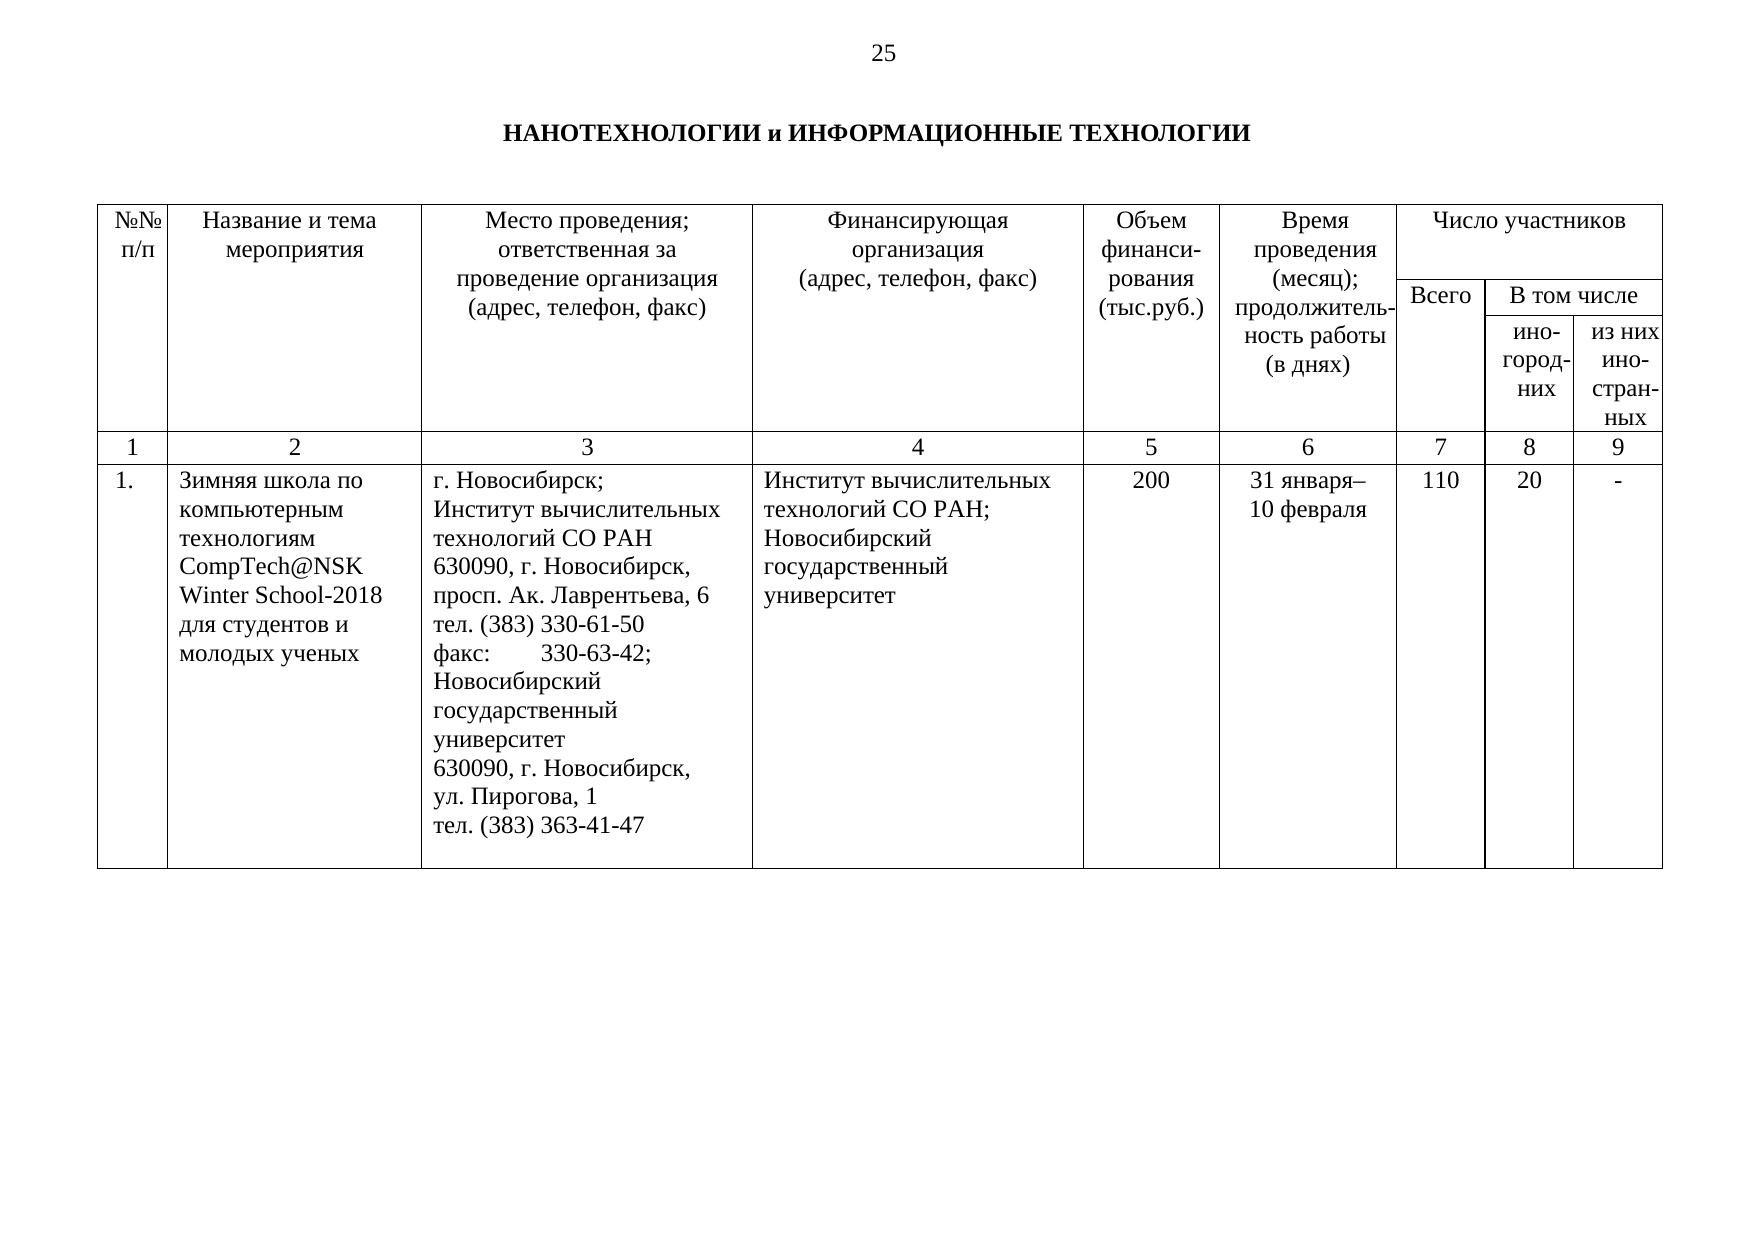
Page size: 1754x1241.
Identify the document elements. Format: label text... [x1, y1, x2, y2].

table_cell [98, 465, 167, 868]
table_cell 200 [1084, 465, 1219, 868]
table_cell 1 [98, 432, 167, 464]
table_cell 2 [168, 432, 421, 464]
table_cell Всего [1397, 280, 1484, 431]
table_cell 4 [753, 432, 1083, 464]
table_cell 6 [1220, 432, 1396, 464]
table_cell 8 [1486, 432, 1573, 464]
table_cell Зимняя школа по компьютерным технологиям CompTech@NSK Winter School-2018 для студентов и молодых ученых [168, 465, 421, 868]
table_cell 9 [1574, 432, 1662, 464]
table_header Число участников [1397, 205, 1662, 279]
table_cell г. Новосибирск; Институт вычислительных технологий СО РАН 630090, г. Новосибирск, просп. Ак. Лаврентьева, 6 тел. (383) 330-61-50 факс: 330-63-42; Новосибирский государственный университет 630090, г. Новосибирск, ул. Пирогова, 1 тел. (383) 363-41-47 [422, 465, 752, 868]
table_cell 20 [1486, 465, 1573, 868]
table_cell В том числе [1486, 280, 1662, 315]
table_cell 31 января– 10 февраля [1220, 465, 1396, 868]
table_header Объем финанси- рования (тыс.руб.) [1084, 205, 1219, 431]
table_header Название и тема мероприятия [168, 205, 421, 431]
table_cell 7 [1397, 432, 1484, 464]
table_cell - [1574, 465, 1662, 868]
table_header №№ п/п [98, 205, 167, 431]
table_header Финансирующая организация (адрес, телефон, факс) [753, 205, 1083, 431]
table_cell ино-город-них [1486, 316, 1573, 431]
table_cell из них ино-стран-ных [1574, 316, 1662, 431]
table_cell 5 [1084, 432, 1219, 464]
table_cell 110 [1397, 465, 1484, 868]
table_header Время проведения (месяц); продолжитель-ность работы (в днях) [1220, 205, 1396, 431]
table_cell Институт вычислительных технологий СО РАН; Новосибирский государственный университет [753, 465, 1083, 868]
table_header Место проведения; ответственная за проведение организация (адрес, телефон, факс) [422, 205, 752, 431]
table_cell 3 [422, 432, 752, 464]
subtitle НАНОТЕХНОЛОГИИ и ИНФОРМАЦИОННЫЕ ТЕХНОЛОГИИ [89, 118, 1665, 147]
